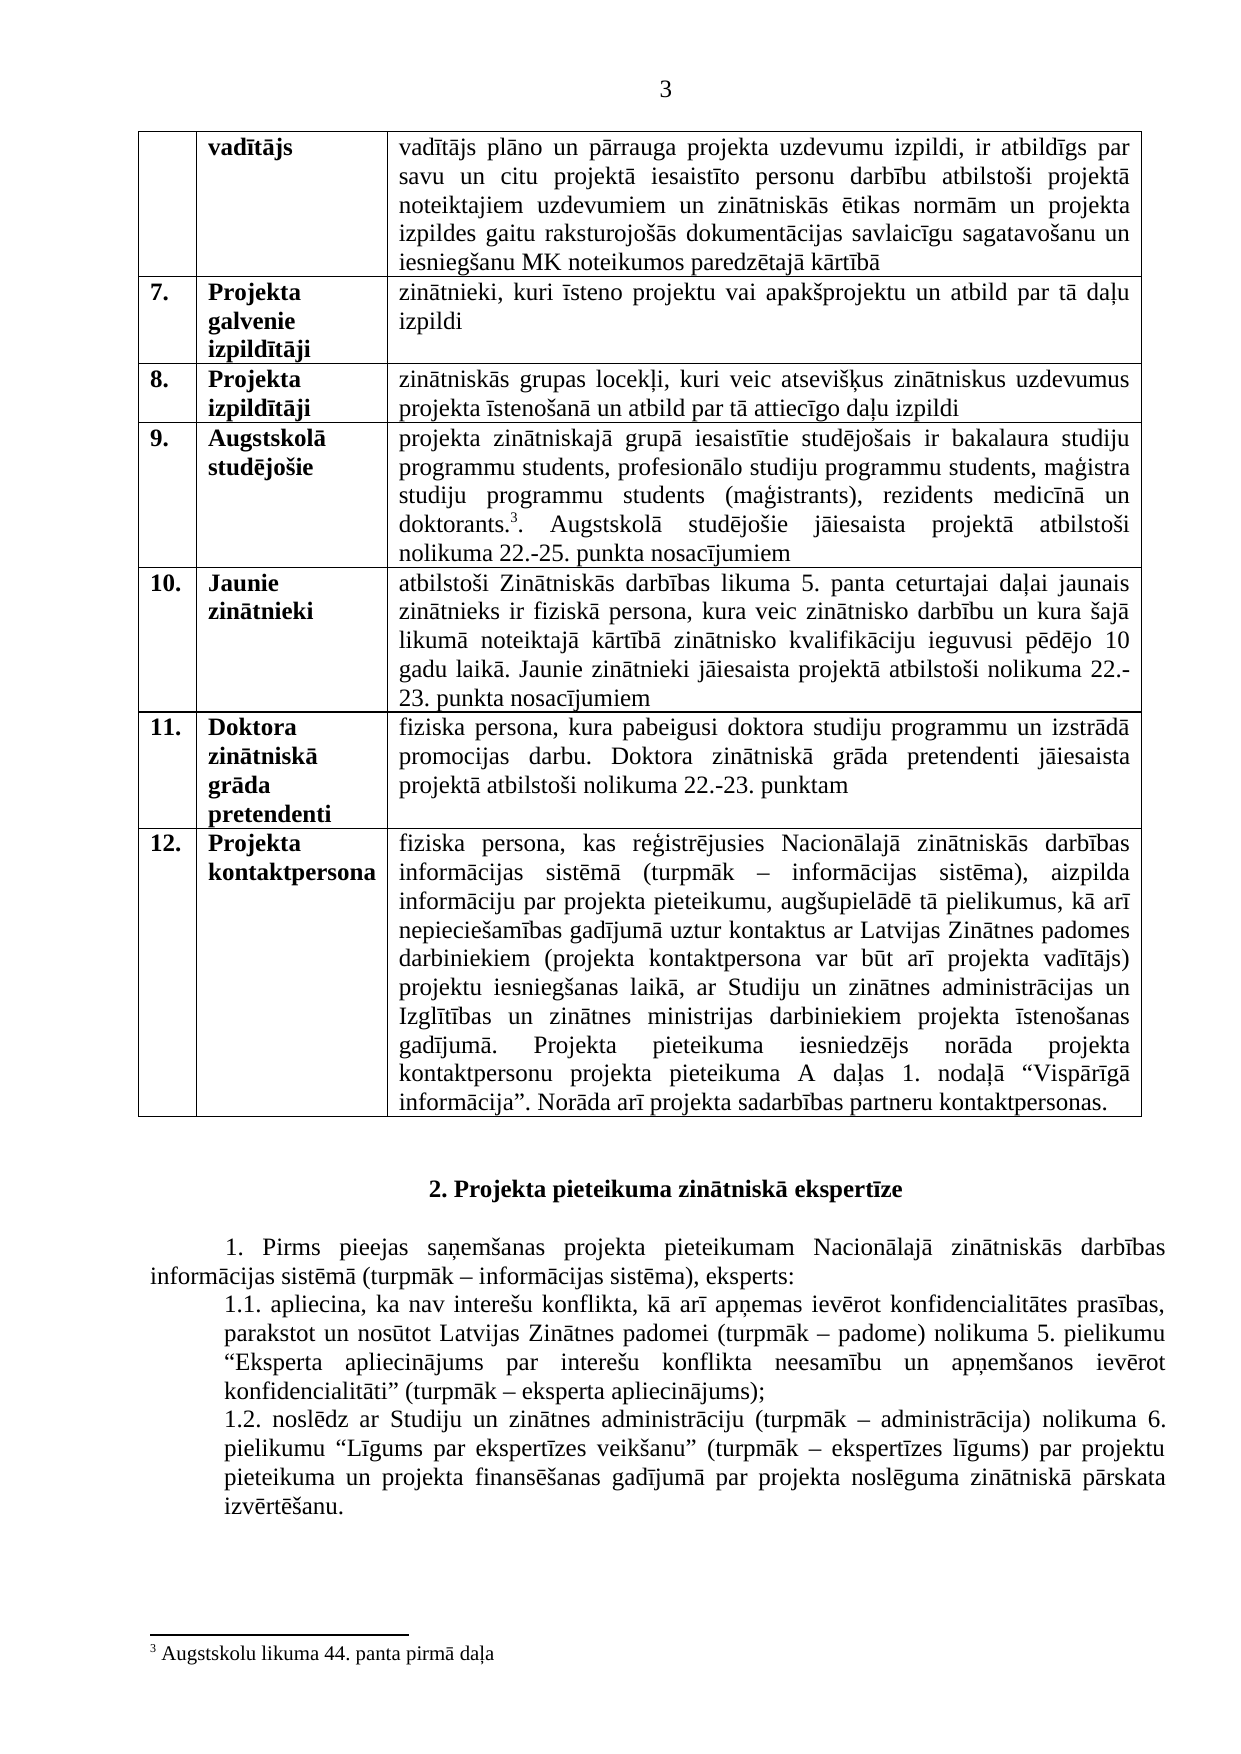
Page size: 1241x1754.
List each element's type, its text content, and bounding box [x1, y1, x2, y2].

table_cell zinātnieki, kuri īsteno projektu vai apakšprojektu un atbild par tā daļu izpildi [388, 277, 1141, 363]
table_cell 11. [139, 713, 196, 827]
table_cell Augstskolā studējošie [197, 423, 387, 567]
table_cell 12. [139, 829, 196, 1116]
table_cell 9. [139, 423, 196, 567]
table_cell projekta zinātniskajā grupā iesaistītie studējošais ir bakalaura studiju programmu students, profesionālo studiju programmu students, maģistra studiju programmu students (maģistrants), rezidents medicīnā un doktorants.. Augstskolā studējošie jāiesaista projektā atbilstoši nolikuma 22.-25. punkta nosacījumiem [388, 423, 1141, 567]
table_cell 7. [139, 277, 196, 363]
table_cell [388, 132, 1141, 276]
table_cell 10. [139, 568, 196, 711]
table_cell Projekta izpildītāji [197, 364, 387, 422]
table_cell Jaunie zinātnieki [197, 568, 387, 711]
list 1.2. noslēdz ar nolikuma 6. pielikumu “Līgums par ekspertīzes veikšanu” (turpmāk – ekspertīzes līgums) par projektu pieteikuma un projekta finansēšanas gadījumā par projekta noslēguma zinātniskā pārskata izvērtēšanu. [224, 1404, 1166, 1519]
table_cell Projekta galvenie izpildītāji [197, 277, 387, 363]
table_cell zinātniskās grupas locekļi, kuri veic atsevišķus zinātniskus uzdevumus projekta īstenošanā un atbild par tā attiecīgo daļu izpildi [388, 364, 1141, 422]
table_cell fiziska persona, kas reģistrējusies Nacionālajā zinātniskās darbības informācijas sistēmā (turpmāk – informācijas sistēma), aizpilda informāciju par projekta pieteikumu, augšupielādē tā pielikumus, kā arī nepieciešamības gadījumā uztur kontaktus ar Latvijas Zinātnes padomes darbiniekiem (projekta kontaktpersona var būt arī projekta vadītājs) projektu iesniegšanas laikā, ar Studiju un zinātnes administrācijas un Izglītības un zinātnes ministrijas darbiniekiem projekta īstenošanas gadījumā. Projekta pieteikuma iesniedzējs norāda projekta kontaktpersonu projekta pieteikuma A daļas 1. nodaļā “Vispārīgā informācija”. Norāda arī projekta sadarbības partneru kontaktpersonas. [388, 829, 1141, 1116]
list 1. Pirms pieejas saņemšanas projekta pieteikumam Nacionālajā zinātniskās darbības informācijas sistēmā (turpmāk – informācijas sistēma), eksperts: [150, 1232, 1166, 1289]
table_cell fiziska persona, kura pabeigusi doktora studiju programmu un izstrādā promocijas darbu. Doktora zinātniskā grāda pretendenti jāiesaista projektā atbilstoši nolikuma 22.-23. punktam [388, 713, 1141, 827]
table_cell Projekta kontaktpersona [197, 829, 387, 1116]
table_cell 8. [139, 364, 196, 422]
table_cell Projekta vadītājs [197, 132, 387, 276]
table_cell 6. [139, 132, 196, 276]
list 1.1. apliecina, ka nav interešu konflikta, kā arī apņemas ievērot konfidencialitātes prasības, parakstot un nosūtot Latvijas Zinātnes padomei (turpmāk – padome) nolikuma 5. pielikumu “Eksperta apliecinājums par interešu konflikta neesamību un apņemšanos ievērot konfidencialitāti” (turpmāk – eksperta apliecinājums); [224, 1289, 1166, 1404]
subtitle 2. Projekta pieteikuma zinātniskā ekspertīze [150, 1174, 1181, 1203]
table_cell Doktora zinātniskā grāda pretendenti [197, 713, 387, 827]
table_cell atbilstoši Zinātniskās darbības likuma 5. panta ceturtajai daļai jaunais zinātnieks ir fiziskā persona, kura veic zinātnisko darbību un kura šajā likumā noteiktajā kārtībā zinātnisko kvalifikāciju ieguvusi pēdējo 10 gadu laikā. Jaunie zinātnieki jāiesaista projektā atbilstoši nolikuma 22.-23. punkta nosacījumiem [388, 568, 1141, 711]
